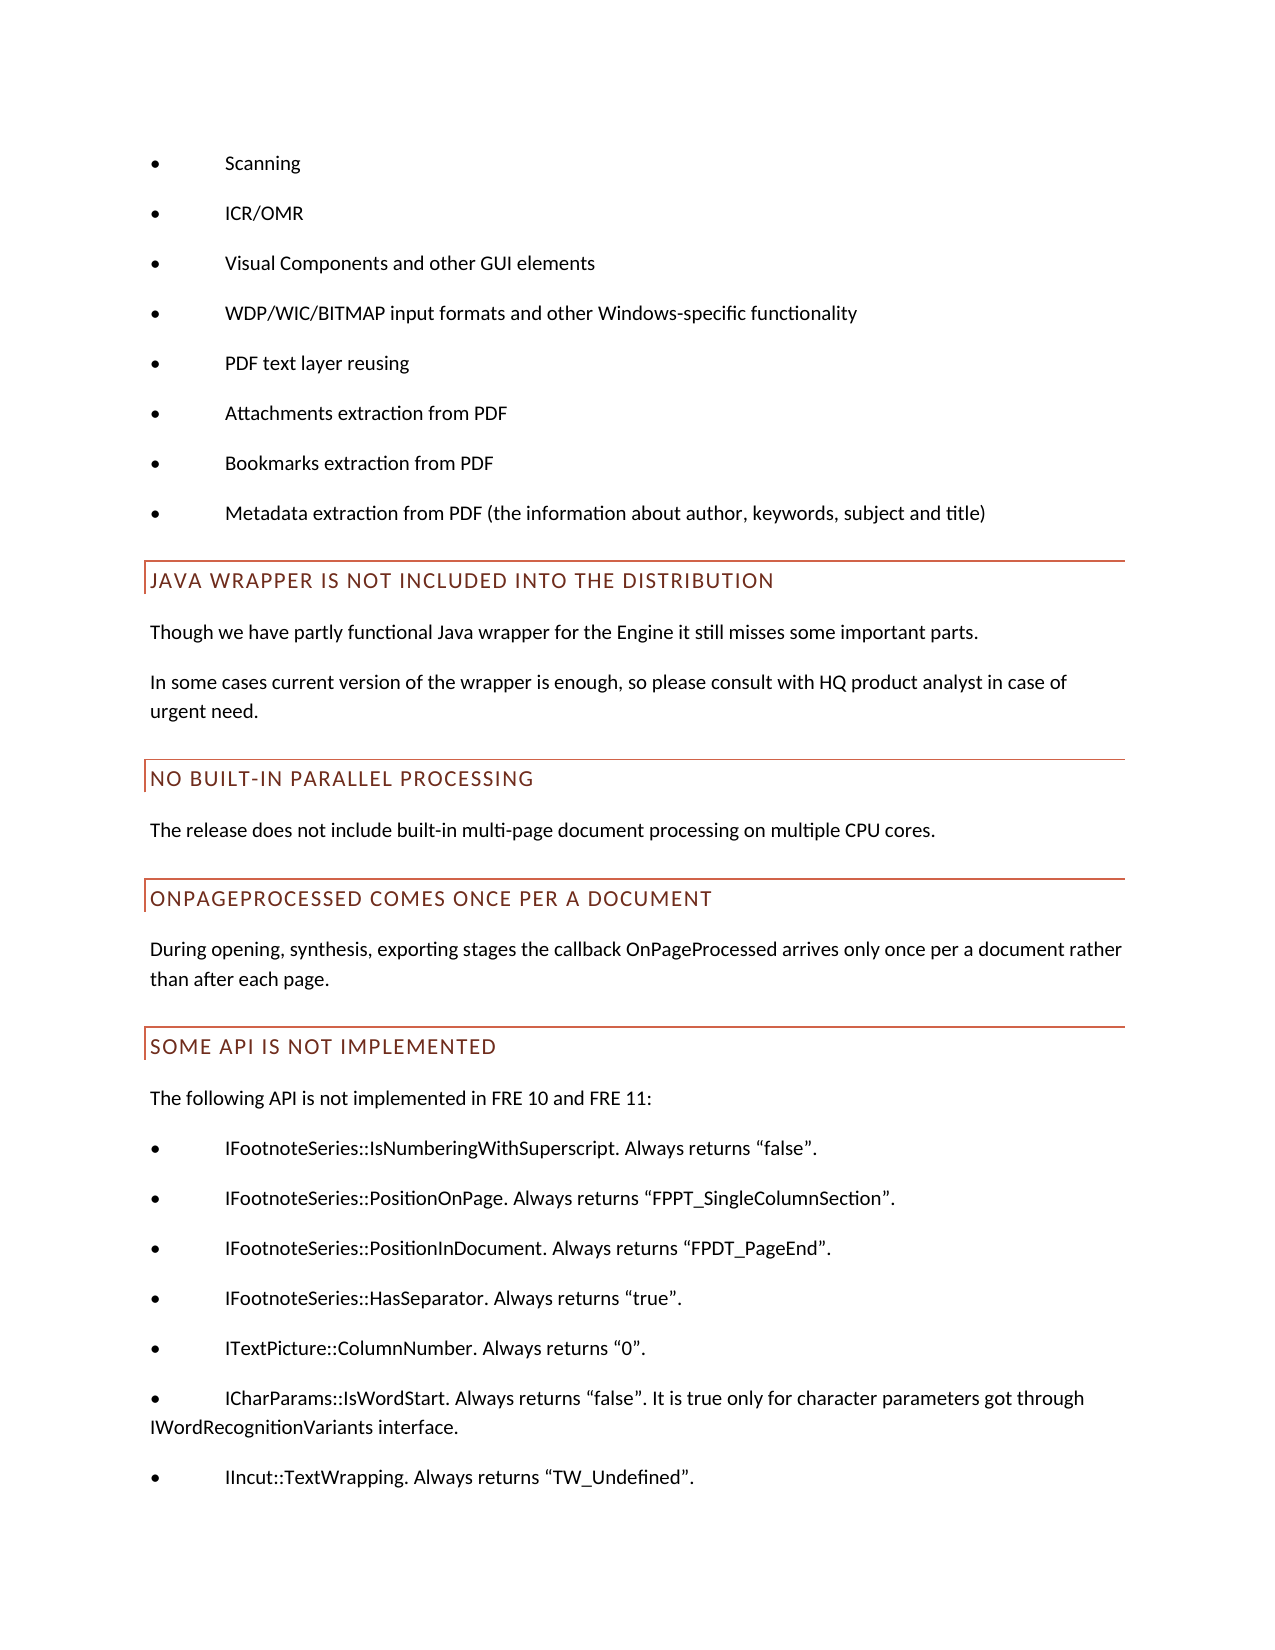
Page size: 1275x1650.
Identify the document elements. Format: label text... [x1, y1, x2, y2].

text • Visual Components and other GUI elements [150, 250, 1125, 275]
text • Attachments extraction from PDF [150, 400, 1125, 425]
text • Scanning [150, 150, 1125, 175]
text • IFootnoteSeries::PositionInDocument. Always returns “FPDT_PageEnd”. [150, 1235, 1125, 1260]
text • IFootnoteSeries::PositionOnPage. Always returns “FPPT_SingleColumnSection”. [150, 1185, 1125, 1210]
text • ICharParams::IsWordStart. Always returns “false”. It is true only for character parameters got through IWordRecognitionVariants interface. [150, 1385, 1125, 1439]
text The following API is not implemented in FRE 10 and FRE 11: [150, 1085, 1125, 1110]
subtitle Some API is not implemented [146, 1028, 1125, 1060]
text • ICR/OMR [150, 200, 1125, 225]
text The release does not include built-in multi-page document processing on multiple CPU cores. [150, 817, 1125, 843]
text • IFootnoteSeries::HasSeparator. Always returns “true”. [150, 1285, 1125, 1310]
subtitle Java wrapper is not included into the distribution [146, 562, 1125, 594]
subtitle OnPageProcessed comes once per a document [146, 880, 1125, 912]
text • WDP/WIC/BITMAP input formats and other Windows-specific functionality [150, 300, 1125, 325]
text Though we have partly functional Java wrapper for the Engine it still misses some important parts. [150, 619, 1125, 644]
subtitle No built-in parallel processing [146, 760, 1125, 792]
text • Bookmarks extraction from PDF [150, 450, 1125, 475]
text • ITextPicture::ColumnNumber. Always returns “0”. [150, 1335, 1125, 1360]
text • Metadata extraction from PDF (the information about author, keywords, subject and title) [150, 500, 1125, 525]
text • IFootnoteSeries::IsNumberingWithSuperscript. Always returns “false”. [150, 1135, 1125, 1160]
text During opening, synthesis, exporting stages the callback OnPageProcessed arrives only once per a document rather than after each page. [150, 937, 1125, 991]
text • IIncut::TextWrapping. Always returns “TW_Undefined”. [150, 1464, 1125, 1489]
text • PDF text layer reusing [150, 350, 1125, 375]
text In some cases current version of the wrapper is enough, so please consult with HQ product analyst in case of urgent need. [150, 669, 1125, 724]
